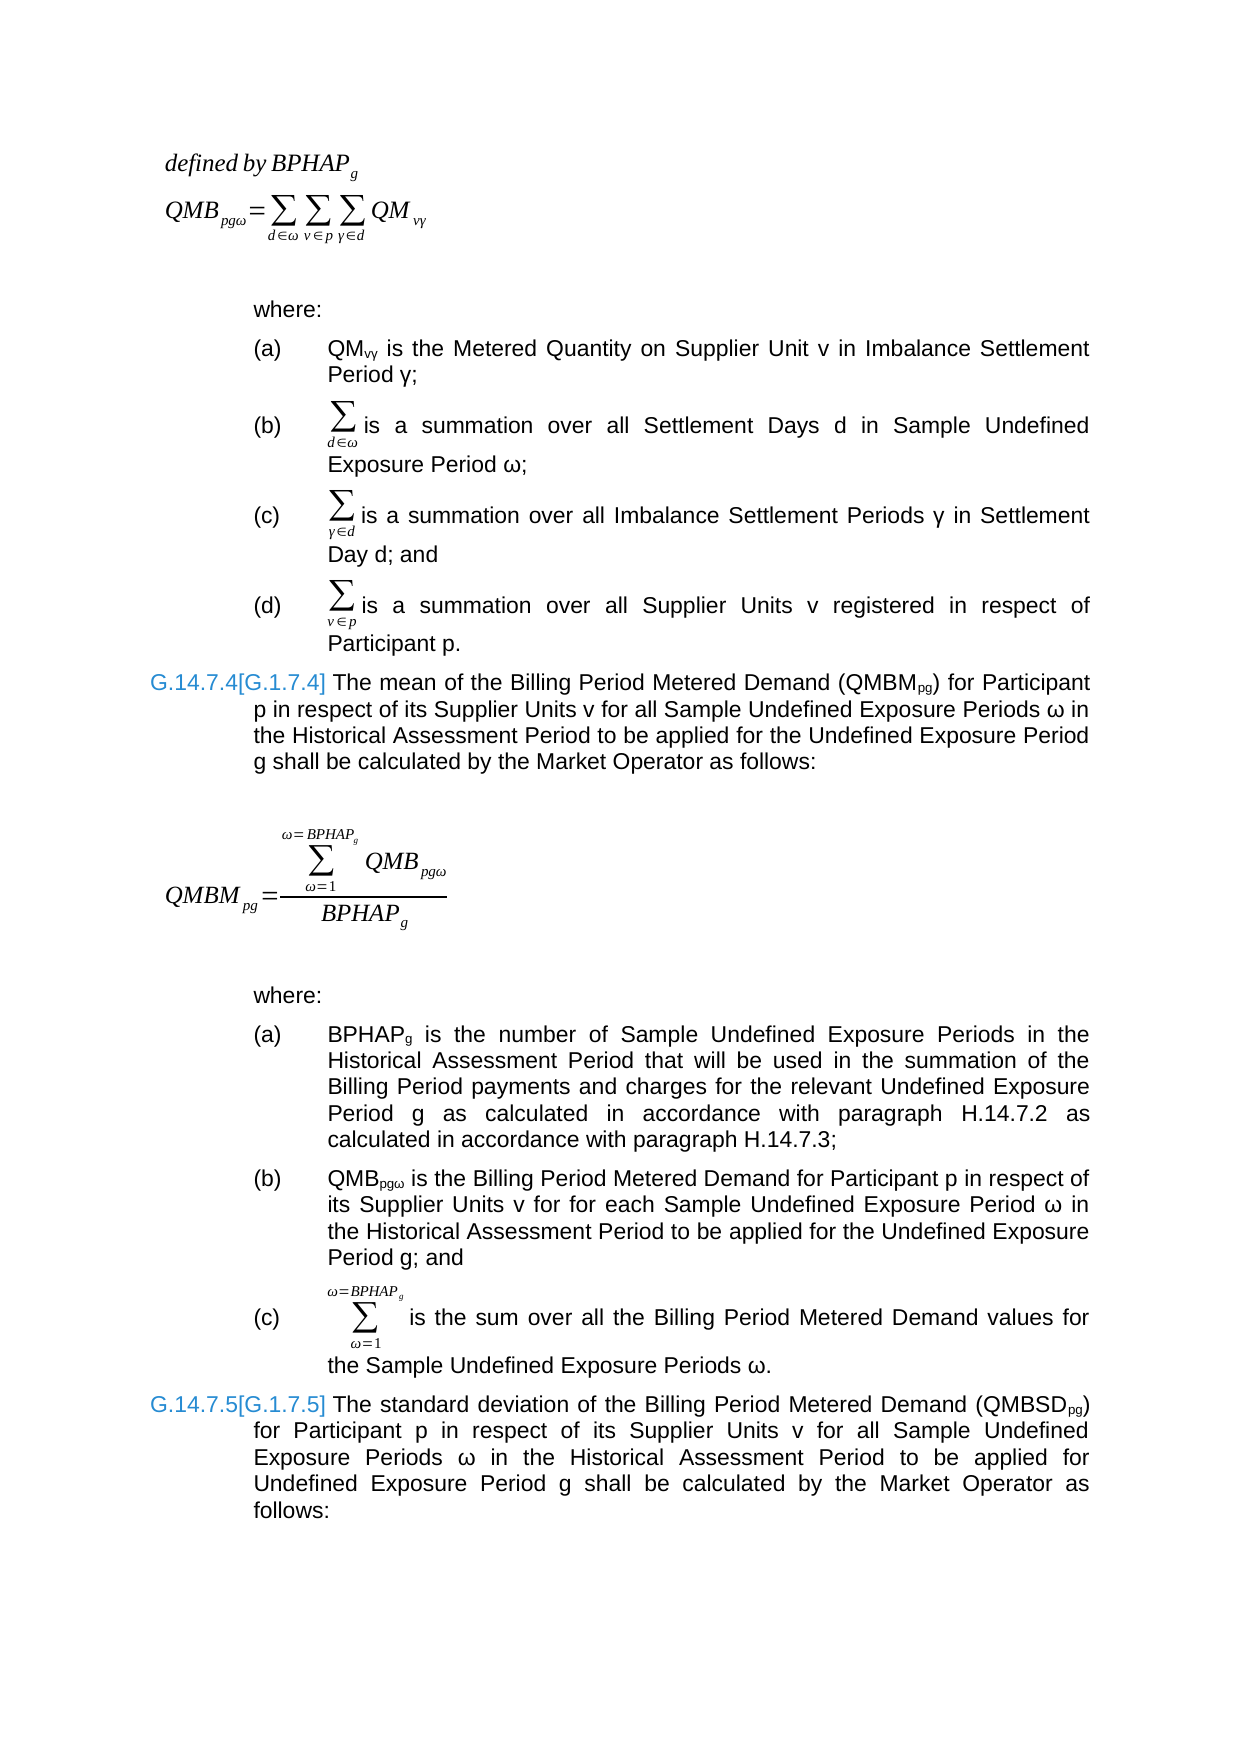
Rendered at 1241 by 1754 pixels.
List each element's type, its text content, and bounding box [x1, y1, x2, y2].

text BPHAPg is the number of Sample Undefined Exposure Periods in the Historical Assessment Period that will be used in the summation of the Billing Period payments and charges for the relevant Undefined Exposure Period g as calculated in accordance with paragraph G.14.7.2 as calculated in accordance with paragraph G.14.7.3; [253, 1021, 1090, 1152]
text is a summation over all Supplier Units v registered in respect of Participant p. [253, 579, 1090, 657]
text is a summation over all Settlement Days d in Sample Undefined Exposure Period ω; [253, 400, 1090, 477]
text The mean of the Billing Period Metered Demand (QMBMpg) for Participant p in respect of its Supplier Units v for all Sample Undefined Exposure Periods ω in the Historical Assessment Period to be applied for the Undefined Exposure Period g shall be calculated by the Market Operator as follows: [150, 669, 1090, 774]
list where: [253, 296, 1090, 322]
text is the sum over all the Billing Period Metered Demand values for the Sample Undefined Exposure Periods ω. [253, 1283, 1090, 1379]
list where: [253, 982, 1090, 1008]
text QMvγ is the Metered Quantity on Supplier Unit v in Imbalance Settlement Period γ; [253, 335, 1090, 388]
text QMBpgω is the Billing Period Metered Demand for Participant p in respect of its Supplier Units v for for each Sample Undefined Exposure Period ω in the Historical Assessment Period to be applied for the Undefined Exposure Period g; and [253, 1165, 1090, 1270]
text The standard deviation of the Billing Period Metered Demand (QMBSDpg) for Participant p in respect of its Supplier Units v for all Sample Undefined Exposure Periods ω in the Historical Assessment Period to be applied for Undefined Exposure Period g shall be calculated by the Market Operator as follows: [150, 1391, 1090, 1523]
text is a summation over all Imbalance Settlement Periods γ in Settlement Day d; and [253, 490, 1090, 567]
